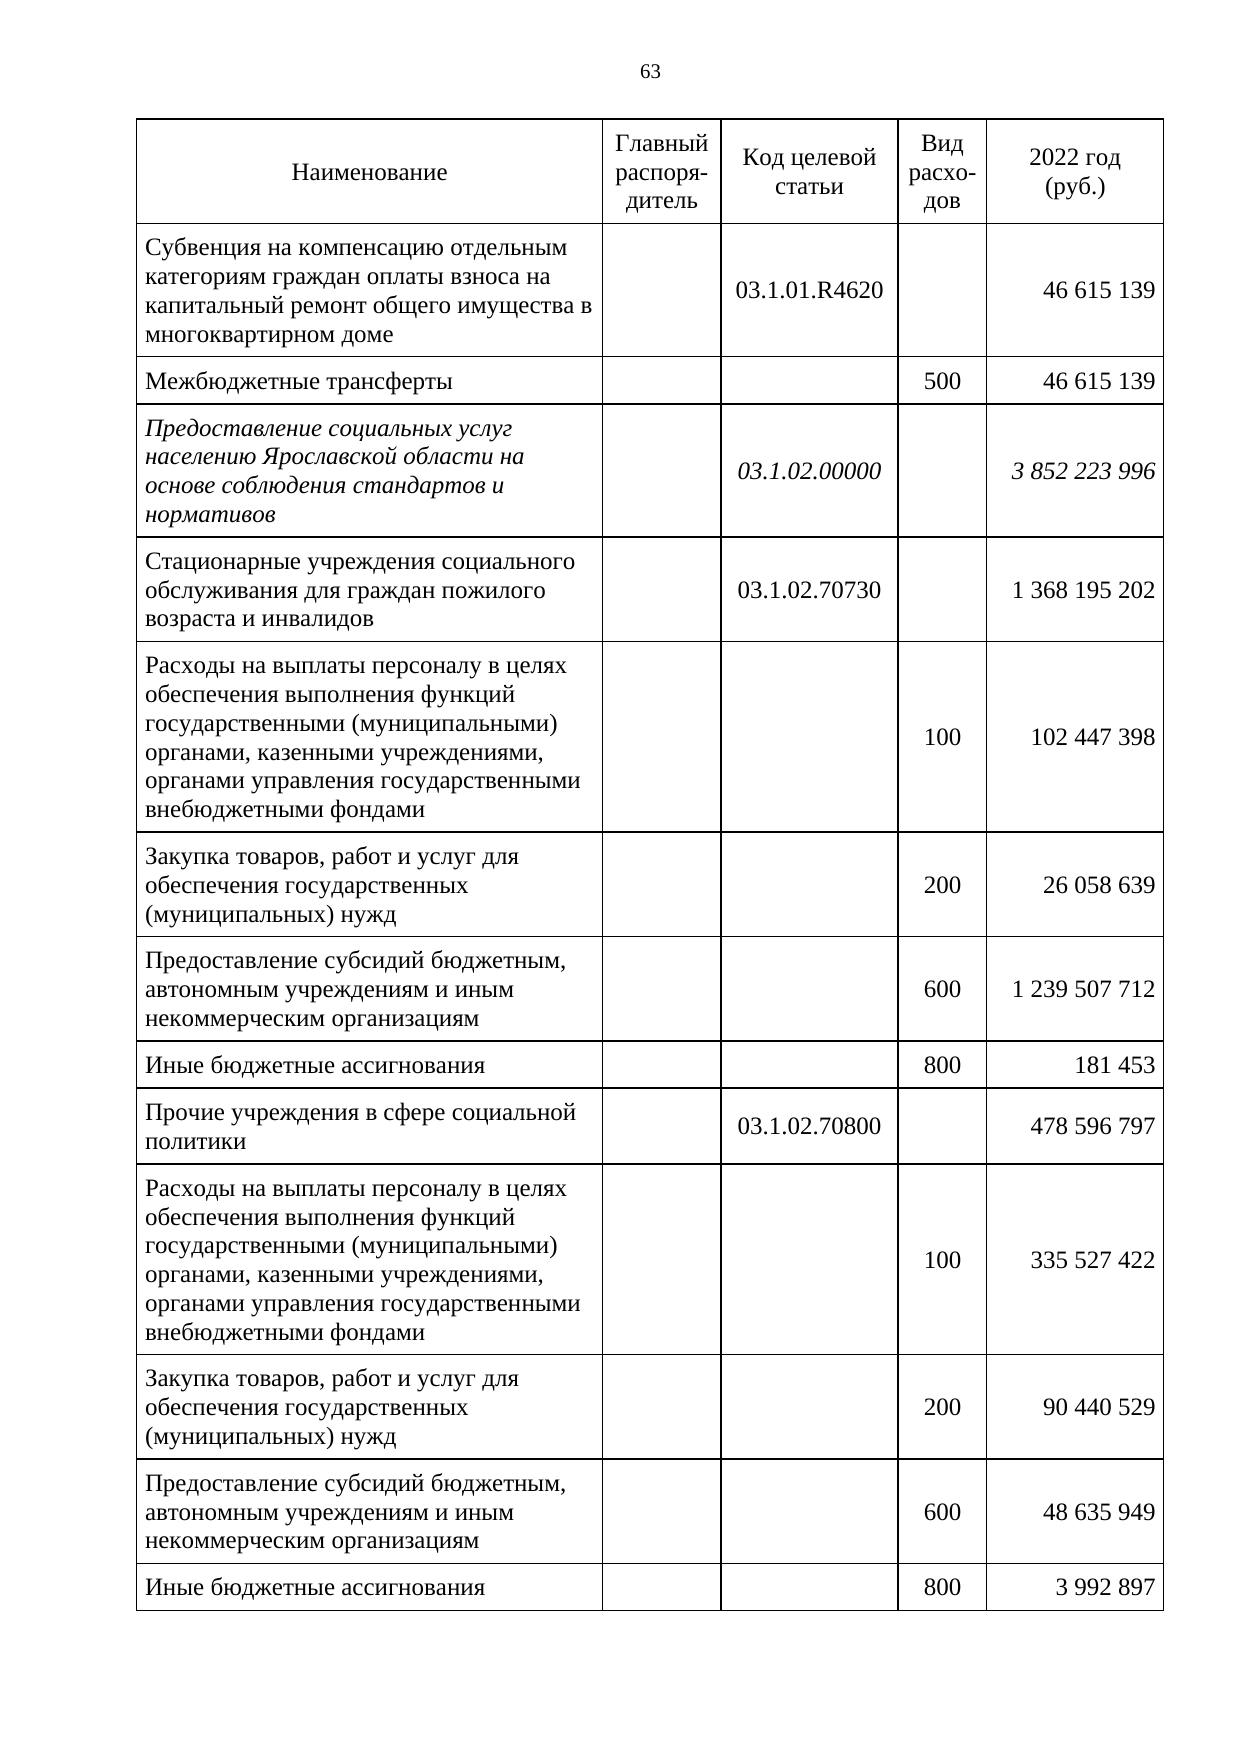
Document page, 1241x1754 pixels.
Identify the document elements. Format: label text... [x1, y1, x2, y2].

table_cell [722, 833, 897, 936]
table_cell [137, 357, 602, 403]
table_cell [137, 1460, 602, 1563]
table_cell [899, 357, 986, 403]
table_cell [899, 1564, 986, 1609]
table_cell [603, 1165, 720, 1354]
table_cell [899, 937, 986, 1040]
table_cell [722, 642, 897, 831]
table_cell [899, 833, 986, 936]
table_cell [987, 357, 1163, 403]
table_header Код целевой статьи [722, 120, 897, 223]
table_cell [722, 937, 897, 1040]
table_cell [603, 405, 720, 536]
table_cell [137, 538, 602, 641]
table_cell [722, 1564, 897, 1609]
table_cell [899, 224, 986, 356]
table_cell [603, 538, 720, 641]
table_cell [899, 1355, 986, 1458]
table_header 2022 год (руб.) [987, 120, 1163, 223]
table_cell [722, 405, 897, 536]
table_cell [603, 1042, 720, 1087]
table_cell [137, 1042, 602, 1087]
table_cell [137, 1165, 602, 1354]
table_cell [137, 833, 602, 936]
table_header Главный распоря-дитель [603, 120, 720, 223]
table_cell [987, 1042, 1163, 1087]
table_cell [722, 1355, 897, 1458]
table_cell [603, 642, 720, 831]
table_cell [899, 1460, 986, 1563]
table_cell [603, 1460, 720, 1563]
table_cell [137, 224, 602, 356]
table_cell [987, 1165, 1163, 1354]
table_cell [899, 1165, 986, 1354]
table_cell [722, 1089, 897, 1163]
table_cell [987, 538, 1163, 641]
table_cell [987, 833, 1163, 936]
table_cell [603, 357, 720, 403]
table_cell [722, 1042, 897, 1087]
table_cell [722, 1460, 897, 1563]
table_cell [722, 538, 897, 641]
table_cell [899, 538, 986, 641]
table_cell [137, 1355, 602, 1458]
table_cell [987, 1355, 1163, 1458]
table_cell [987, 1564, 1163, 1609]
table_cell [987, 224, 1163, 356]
table_header Наименование [137, 120, 602, 223]
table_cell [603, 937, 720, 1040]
table_header Вид расхо-дов [899, 120, 986, 223]
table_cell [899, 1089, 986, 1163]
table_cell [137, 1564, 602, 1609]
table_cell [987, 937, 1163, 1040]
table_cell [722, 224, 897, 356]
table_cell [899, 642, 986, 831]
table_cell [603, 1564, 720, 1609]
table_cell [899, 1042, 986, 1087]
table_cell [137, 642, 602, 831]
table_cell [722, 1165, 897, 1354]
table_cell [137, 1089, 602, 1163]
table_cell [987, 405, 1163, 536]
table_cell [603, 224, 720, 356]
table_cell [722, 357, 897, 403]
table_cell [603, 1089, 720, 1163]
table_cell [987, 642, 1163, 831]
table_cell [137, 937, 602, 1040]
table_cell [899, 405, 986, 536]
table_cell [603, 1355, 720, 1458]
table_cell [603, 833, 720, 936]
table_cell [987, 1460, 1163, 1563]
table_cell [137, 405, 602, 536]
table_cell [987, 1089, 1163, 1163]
